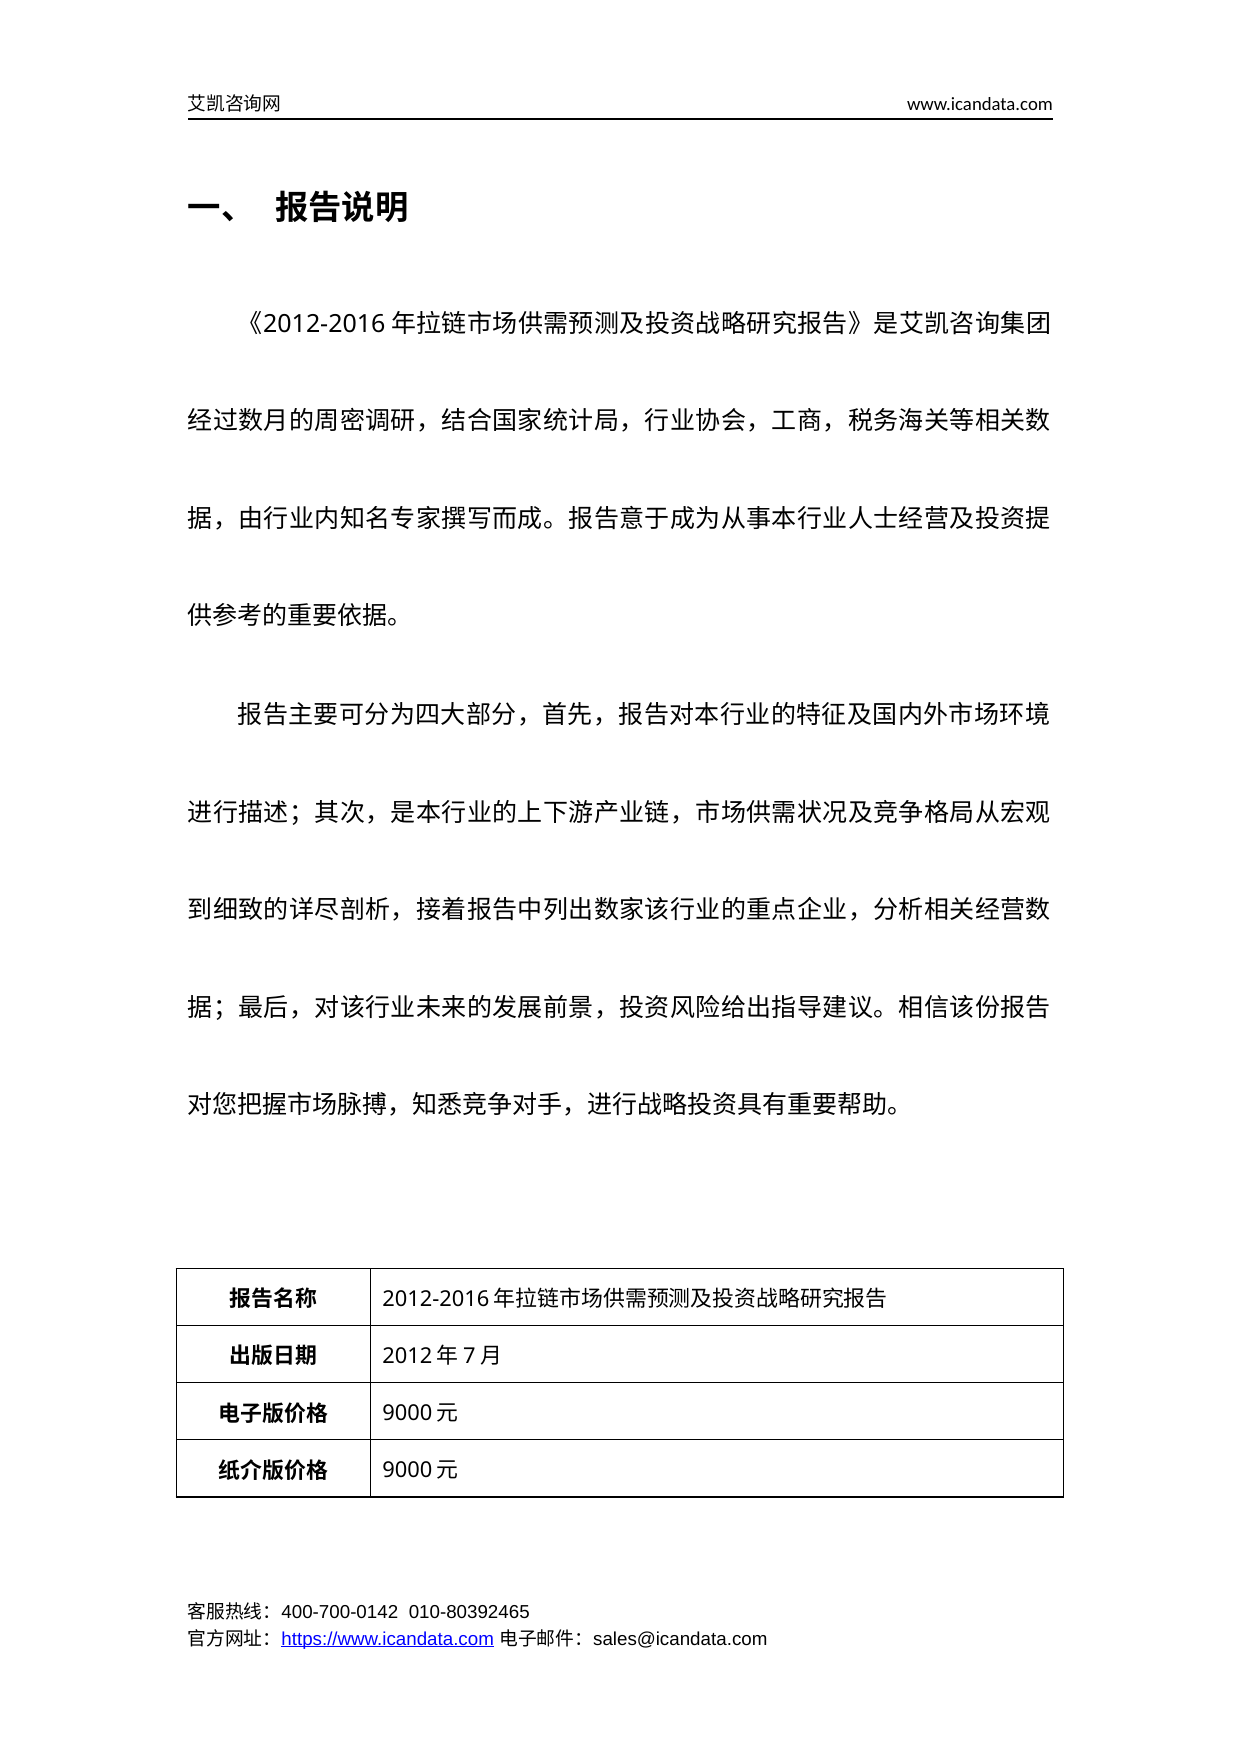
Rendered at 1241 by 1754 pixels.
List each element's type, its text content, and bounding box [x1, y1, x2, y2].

table_header 报告名称 [177, 1269, 370, 1325]
table_cell 纸介版价格 [177, 1440, 370, 1496]
text 《2012-2016年拉链市场供需预测及投资战略研究报告》是艾凯咨询集团经过数月的周密调研，结合国家统计局，行业协会，工商，税务海关等相关数据，由行业内知名专家撰写而成。报告意于成为从事本行业人士经营及投资提供参考的重要依据。 [187, 289, 1053, 646]
text 报告主要可分为四大部分，首先，报告对本行业的特征及国内外市场环境进行描述；其次，是本行业的上下游产业链，市场供需状况及竞争格局从宏观到细致的详尽剖析，接着报告中列出数家该行业的重点企业，分析相关经营数据；最后，对该行业未来的发展前景，投资风险给出指导建议。相信该份报告对您把握市场脉搏，知悉竞争对手，进行战略投资具有重要帮助。 [187, 681, 1053, 1136]
table_cell 电子版价格 [177, 1383, 370, 1439]
table_header 2012-2016年拉链市场供需预测及投资战略研究报告 [371, 1269, 1063, 1325]
table_cell 9000元 [371, 1440, 1063, 1496]
table_cell 出版日期 [177, 1326, 370, 1382]
table_cell 9000元 [371, 1383, 1063, 1439]
subtitle 报告说明 [187, 172, 1053, 237]
table_cell 2012年7月 [371, 1326, 1063, 1382]
